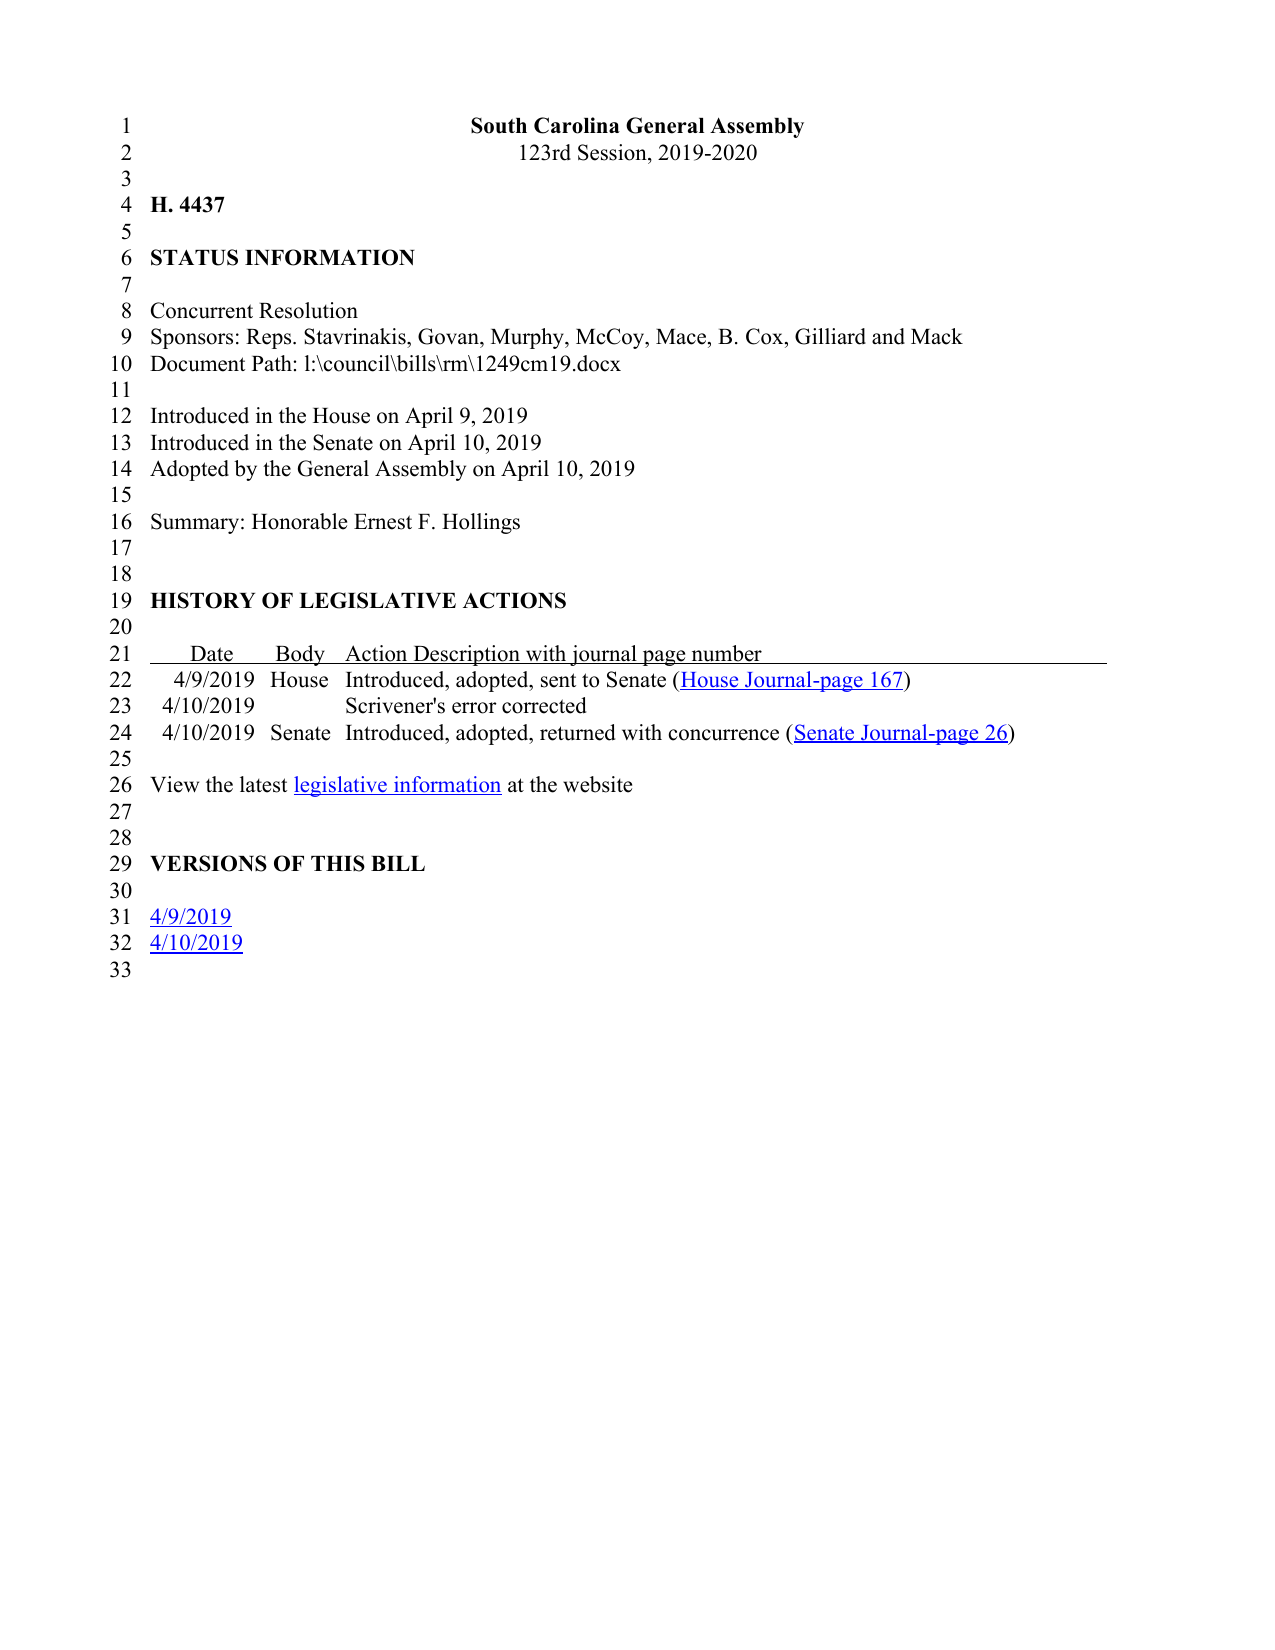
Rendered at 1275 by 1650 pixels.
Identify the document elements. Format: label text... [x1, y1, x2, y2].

text View the latest legislative information at the website [150, 771, 1125, 798]
text South Carolina General Assembly [150, 112, 1125, 139]
text Adopted by the General Assembly on April 10, 2019 [150, 455, 1125, 481]
text 4/10/2019 [150, 929, 1125, 956]
text Concurrent Resolution [150, 297, 1125, 323]
text STATUS INFORMATION [150, 244, 1125, 271]
text Introduced in the House on April 9, 2019 [150, 402, 1125, 429]
text 4/9/2019 House Introduced, adopted, sent to Senate (House Journal-page 167) [150, 666, 1125, 692]
text Document Path: l:\council\bills\rm\1249cm19.docx [150, 350, 1125, 376]
text Introduced in the Senate on April 10, 2019 [150, 429, 1125, 455]
text VERSIONS OF THIS BILL [150, 850, 1125, 877]
text Sponsors: Reps. Stavrinakis, Govan, Murphy, McCoy, Mace, B. Cox, Gilliard and Mack [150, 323, 1125, 350]
text H. 4437 [150, 192, 1125, 218]
text Summary: Honorable Ernest F. Hollings [150, 508, 1125, 534]
text 4/10/2019 Scrivener's error corrected [150, 692, 1125, 719]
text 4/10/2019 Senate Introduced, adopted, returned with concurrence (Senate Journal-page 26) [150, 719, 1125, 745]
text 123rd Session, 2019-2020 [150, 139, 1125, 165]
text 4/9/2019 [150, 903, 1125, 929]
text HISTORY OF LEGISLATIVE ACTIONS [150, 587, 1125, 613]
text Date Body Action Description with journal page number [150, 639, 1125, 666]
